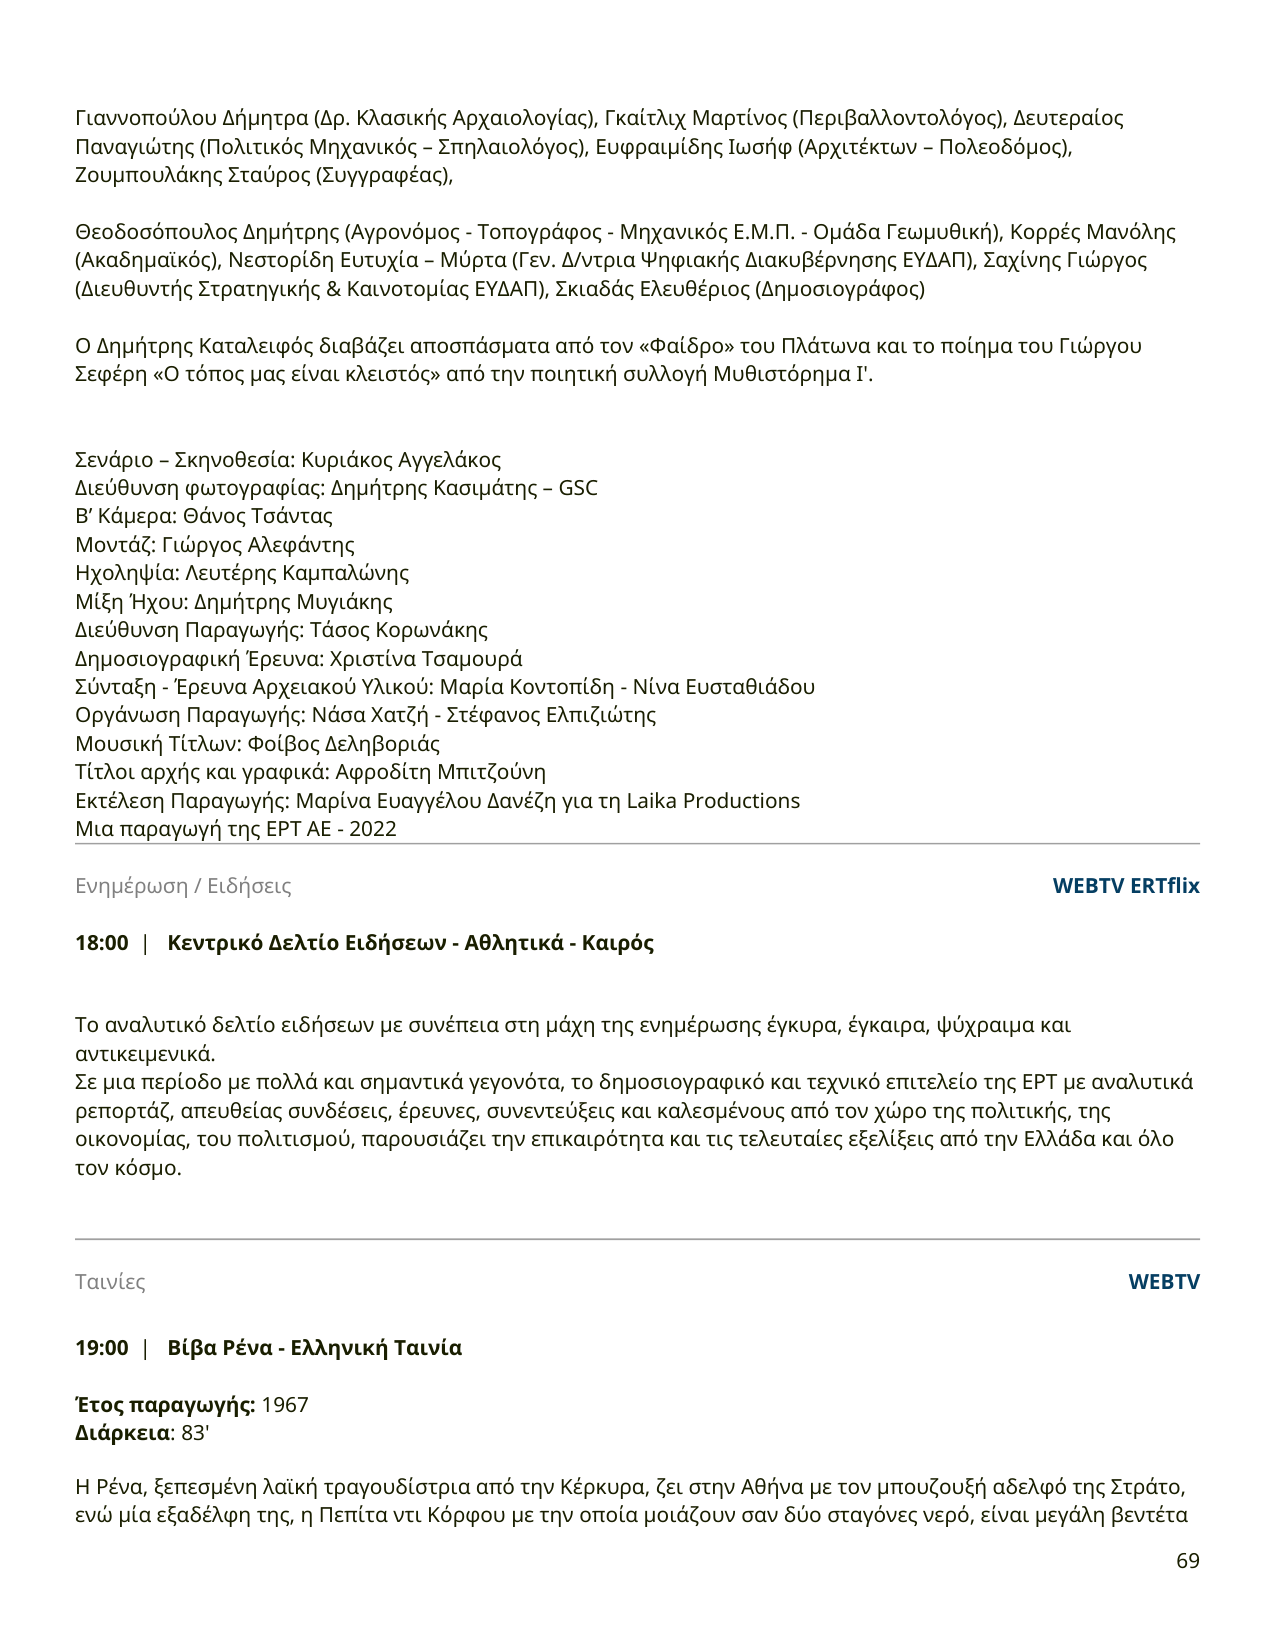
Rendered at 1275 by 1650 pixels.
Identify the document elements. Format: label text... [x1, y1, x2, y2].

table_header WEBTV [638, 1267, 1200, 1296]
table_header Ταινίες [75, 1267, 637, 1296]
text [75, 75, 1200, 388]
text Το αναλυτικό δελτίο ειδήσεων με συνέπεια στη μάχη της ενημέρωσης έγκυρα, έγκαιρα, ψύχραιμα και αντικειμενικά. Σε μια περίοδο με πολλά και σημαντικά γεγονότα, το δημοσιογραφικό και τεχνικό επιτελείο της ΕΡΤ με αναλυτικά ρεπορτάζ, απευθείας συνδέσεις, έρευνες, συνεντεύξεις και καλεσμένους από τον χώρο της πολιτικής, της οικονομίας, του πολιτισμού, παρουσιάζει την επικαιρότητα και τις τελευταίες εξελίξεις από την Ελλάδα και όλο τον κόσμο. [75, 1011, 1200, 1181]
text 19:00 | Βίβα Ρένα - Ελληνική Ταινία Έτος παραγωγής: 1967 Διάρκεια: 83' [75, 1296, 1200, 1447]
text Σενάριο – Σκηνοθεσία: Κυριάκος Αγγελάκος Διεύθυνση φωτογραφίας: Δημήτρης Κασιμάτης – GSC Β’ Κάμερα: Θάνος Τσάντας Μοντάζ: Γιώργος Αλεφάντης Ηχοληψία: Λευτέρης Καμπαλώνης Μίξη Ήχου: Δημήτρης Μυγιάκης Διεύθυνση Παραγωγής: Τάσος Κορωνάκης Δημοσιογραφική Έρευνα: Χριστίνα Τσαμουρά Σύνταξη - Έρευνα Αρχειακού Υλικού: Μαρία Κοντοπίδη - Νίνα Ευσταθιάδου Οργάνωση Παραγωγής: Νάσα Χατζή - Στέφανος Ελπιζιώτης Μουσική Τίτλων: Φοίβος Δεληβοριάς Τίτλοι αρχής και γραφικά: Αφροδίτη Μπιτζούνη Εκτέλεση Παραγωγής: Μαρίνα Ευαγγέλου Δανέζη για τη Laika Productions Μια παραγωγή της ΕΡΤ ΑΕ - 2022 [75, 388, 1200, 842]
table_header Ενημέρωση / Ειδήσεις [75, 872, 637, 900]
table_header WEBTV ERTflix [638, 872, 1200, 900]
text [75, 1472, 1200, 1529]
text 18:00 | Κεντρικό Δελτίο Ειδήσεων - Αθλητικά - Καιρός [75, 900, 1200, 986]
